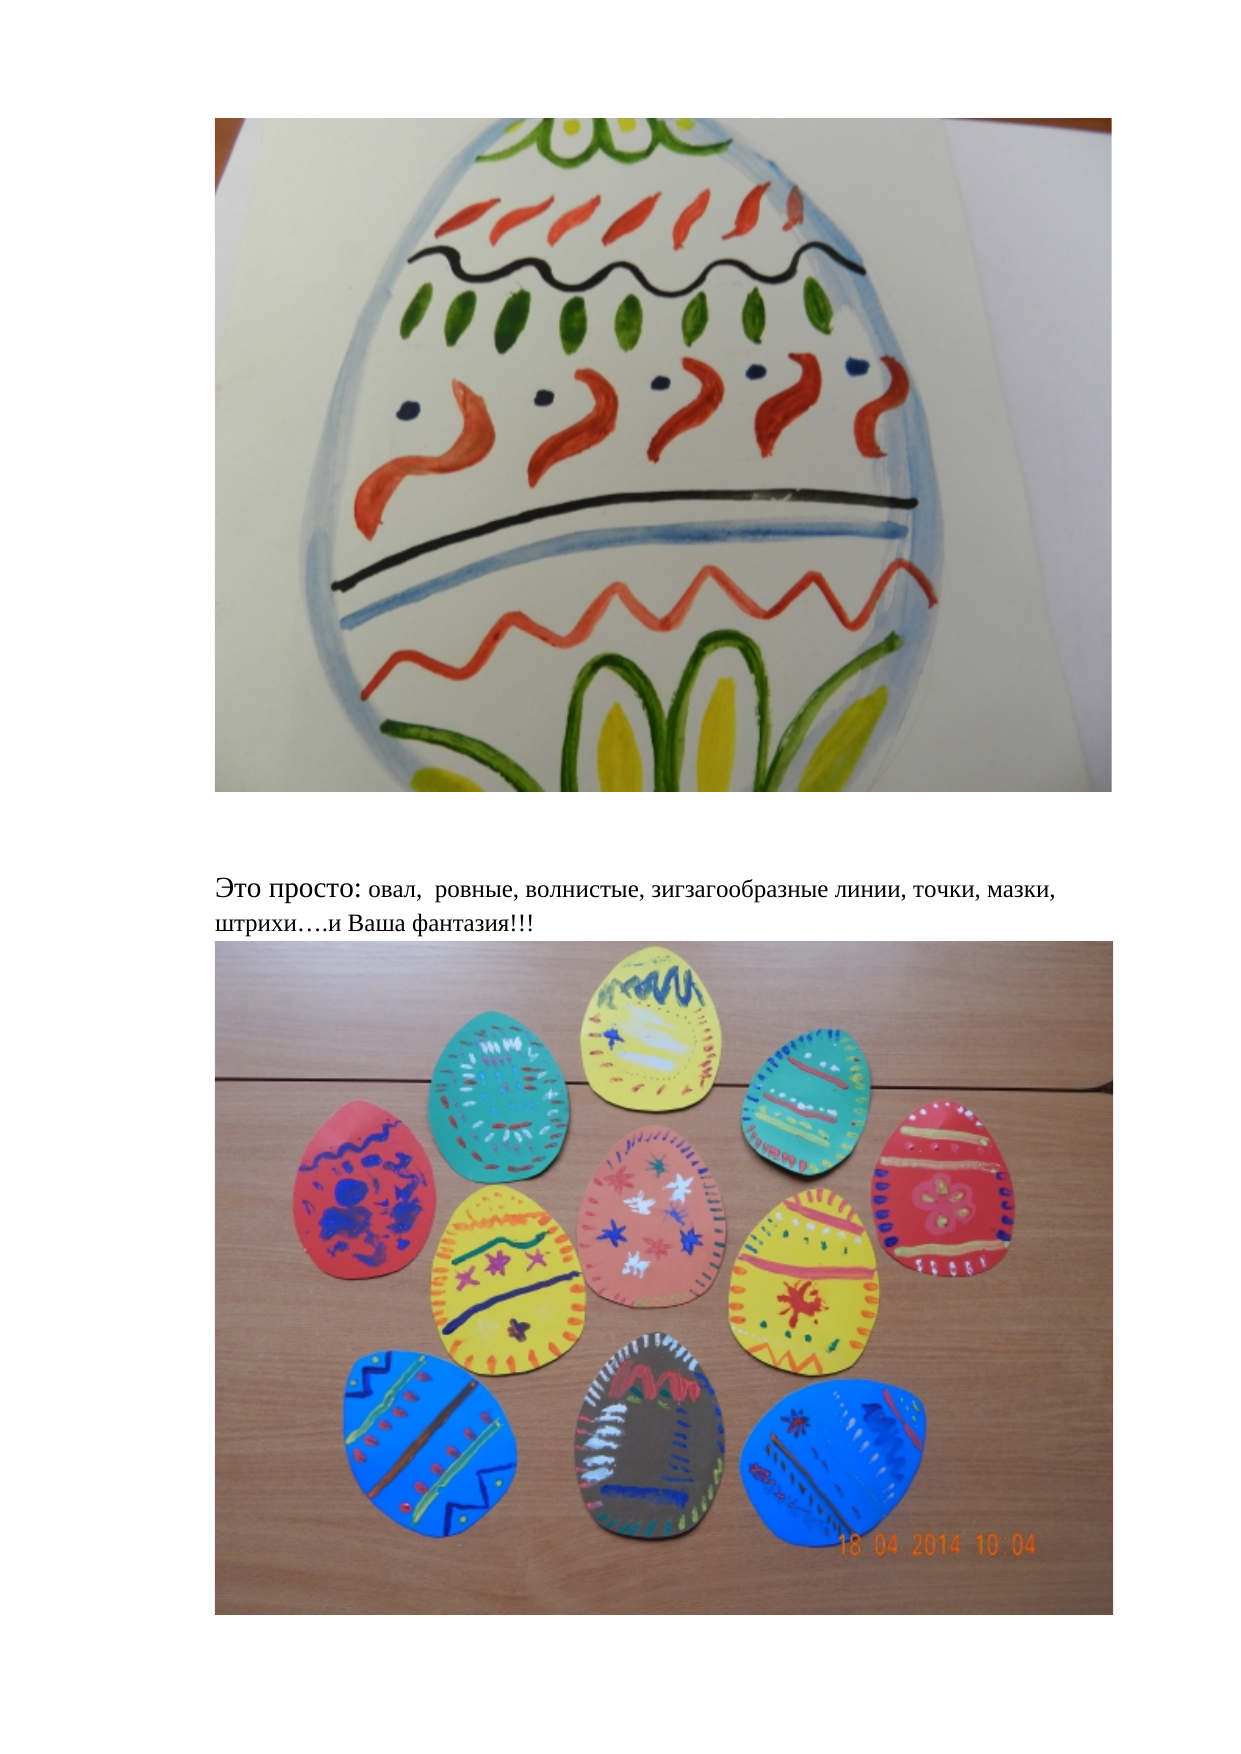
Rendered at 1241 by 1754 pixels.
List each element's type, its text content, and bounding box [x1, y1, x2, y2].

picture [214, 941, 1114, 1615]
picture [214, 118, 1112, 792]
